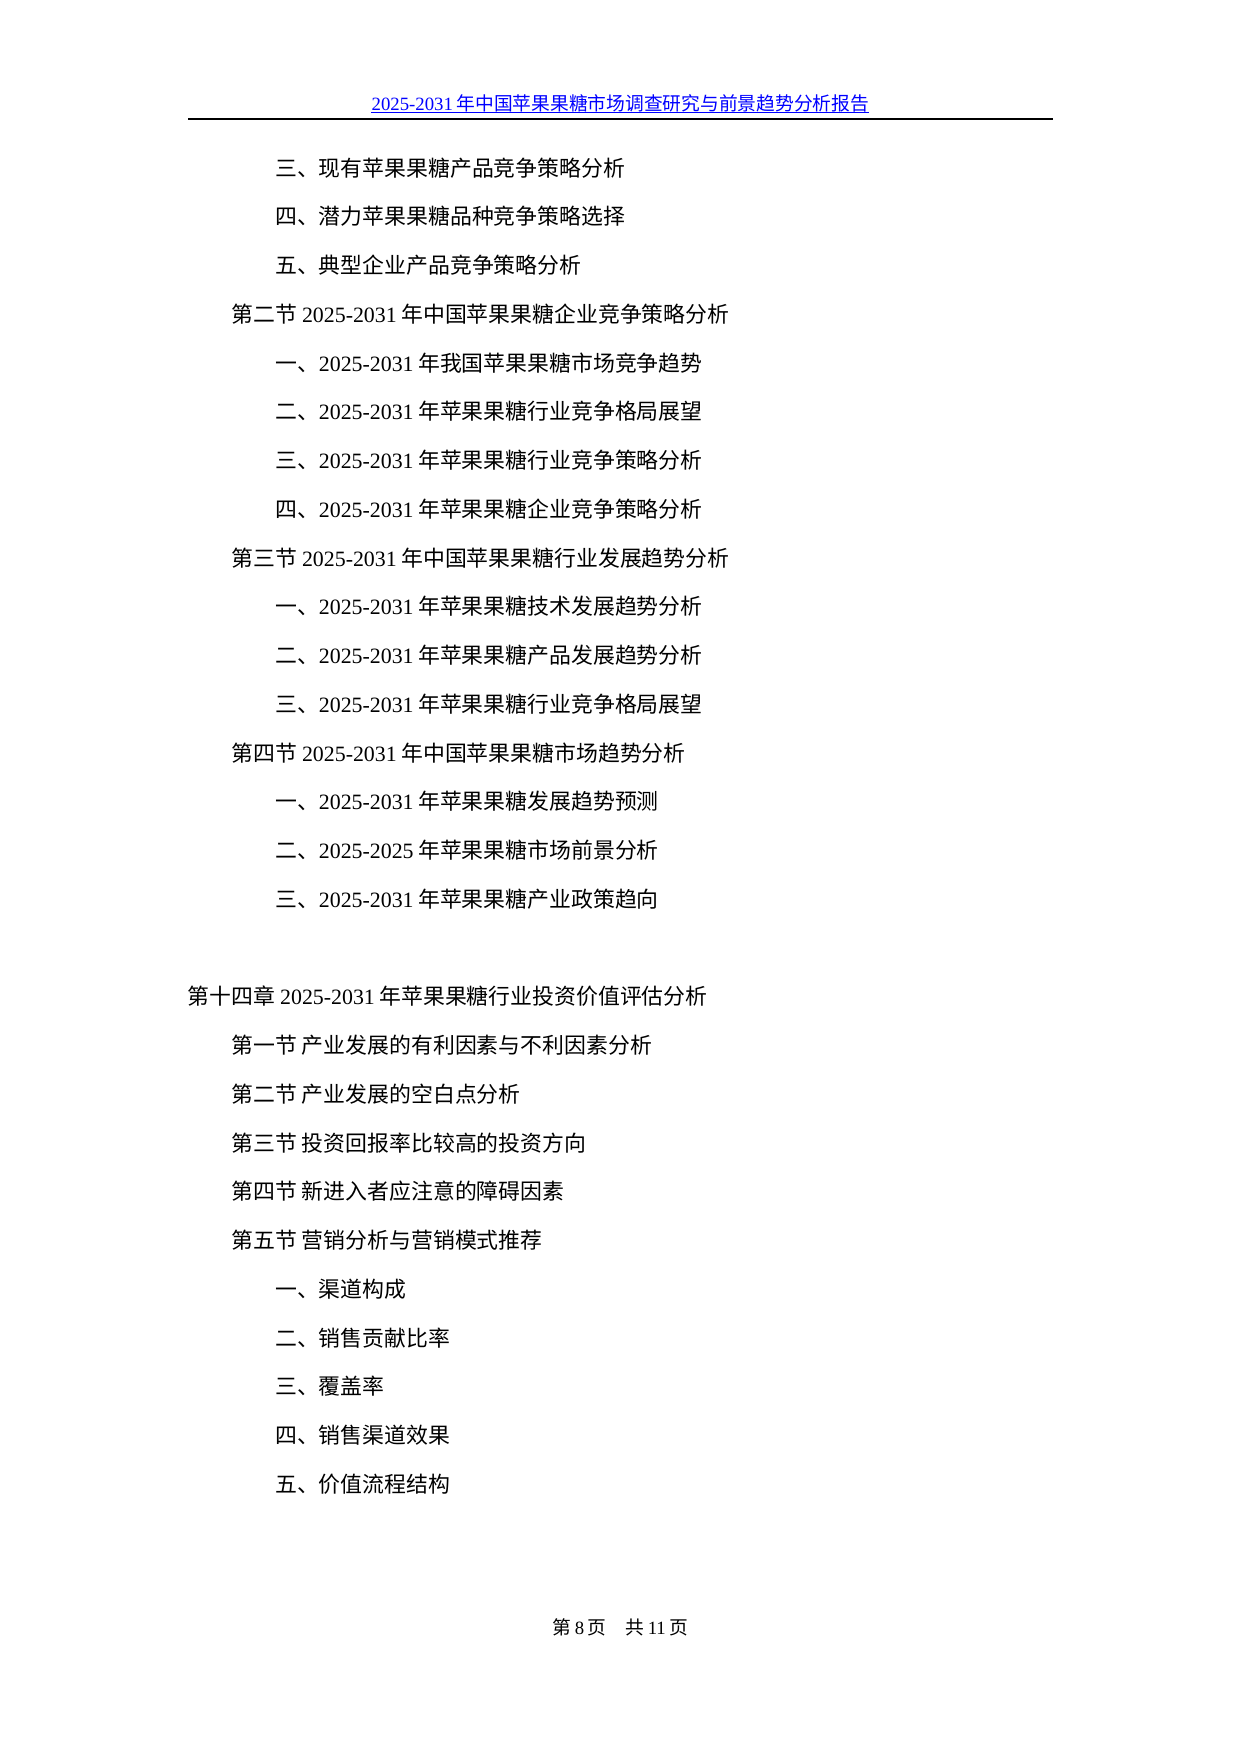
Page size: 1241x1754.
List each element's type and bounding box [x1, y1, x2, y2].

text [187, 150, 1053, 1499]
